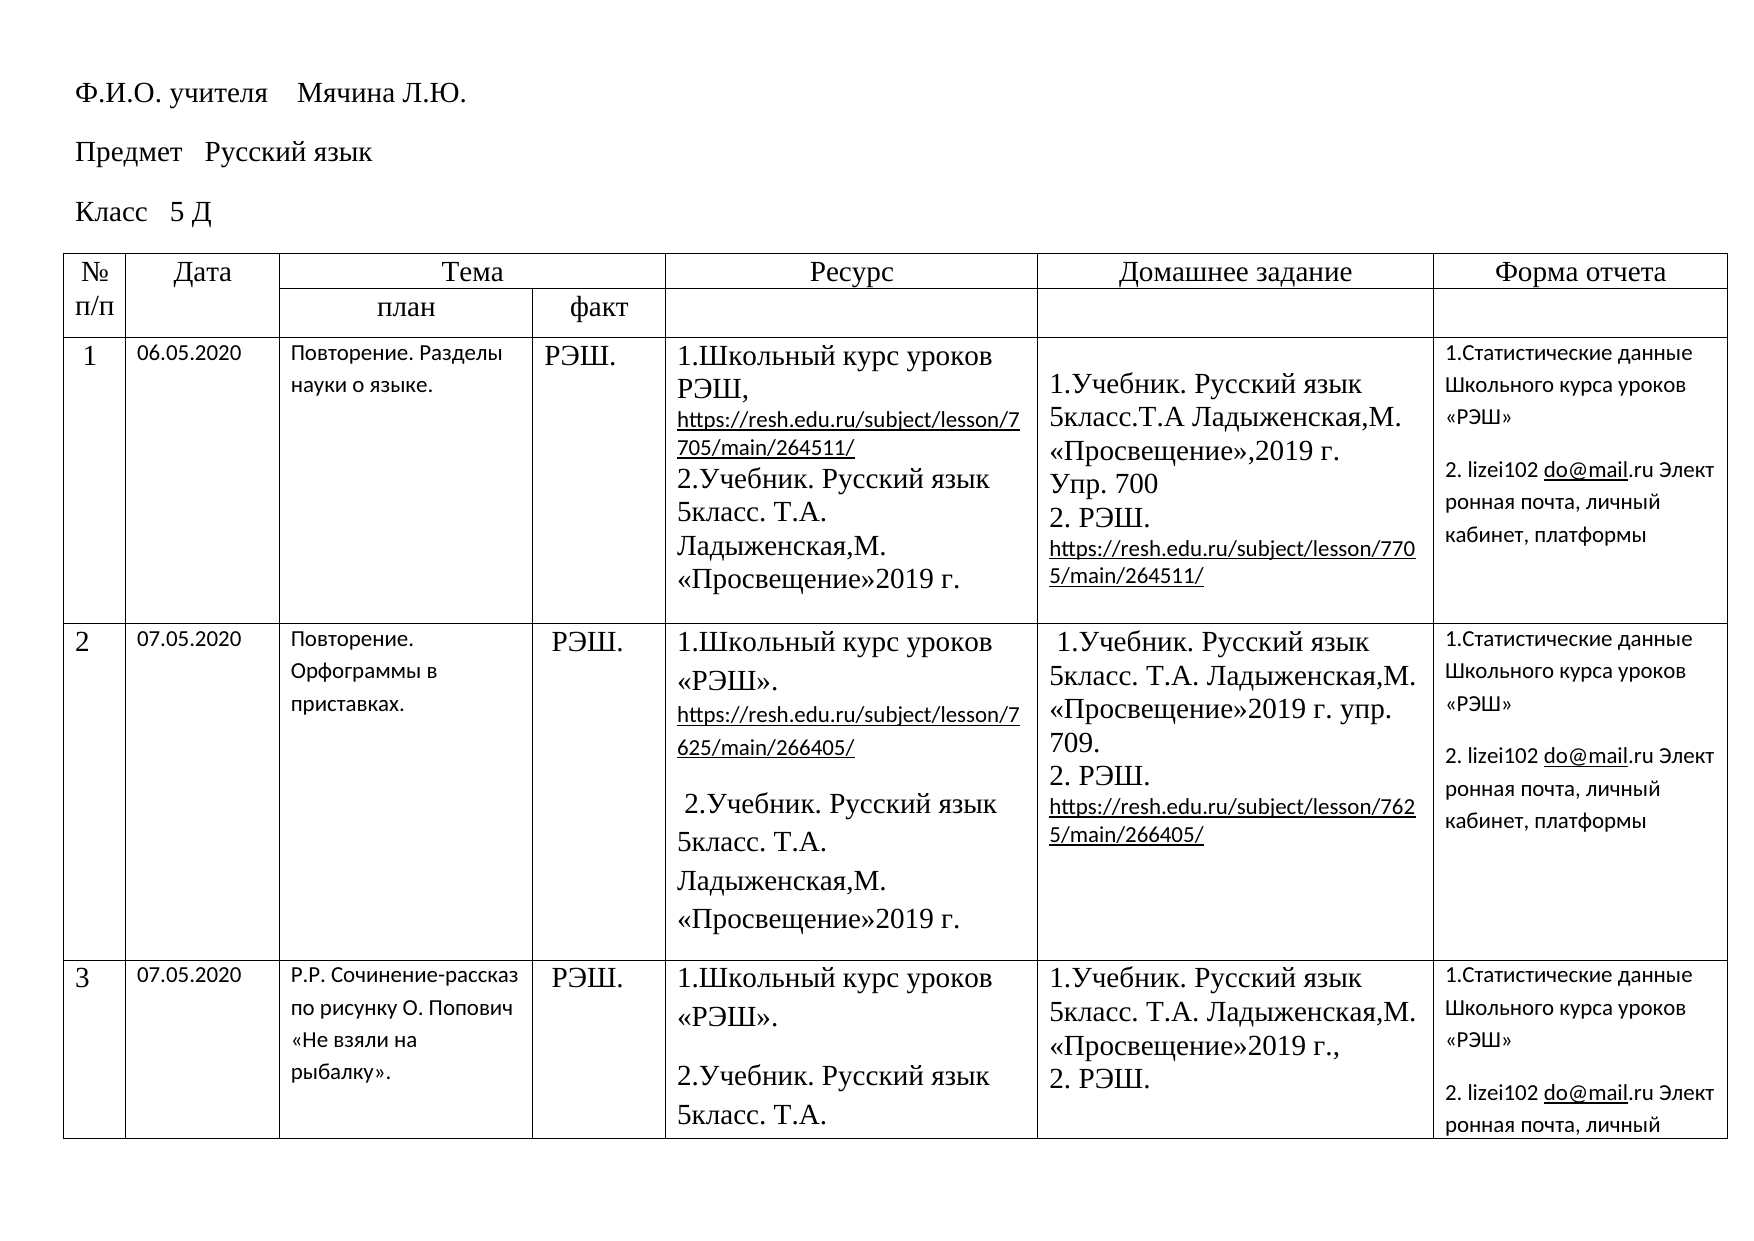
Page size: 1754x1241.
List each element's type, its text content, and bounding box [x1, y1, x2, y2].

text Предмет Русский язык [75, 134, 1665, 168]
table_cell 06.05.2020 [126, 338, 279, 623]
table_cell 1.Школьный курс уроков «РЭШ». https://resh.edu.ru/subject/lesson/7625/main/266405/ 2.Учебник. Русский язык 5класс. Т.А. Ладыженская,М. «Просвещение»2019 г. [666, 624, 1037, 959]
table_header Дата [126, 254, 279, 337]
table_cell 07.05.2020 [126, 961, 279, 1138]
table_cell [666, 289, 1037, 337]
table_cell РЭШ. [533, 624, 665, 959]
table_cell 1.Учебник. Русский язык 5класс. Т.А. Ладыженская,М. «Просвещение»2019 г. упр. 709. 2. РЭШ. https://resh.edu.ru/subject/lesson/7625/main/266405/ [1038, 624, 1433, 959]
table_header № п/п [64, 254, 125, 337]
table_cell 2 [64, 624, 125, 959]
text Класс 5 Д [75, 194, 1665, 227]
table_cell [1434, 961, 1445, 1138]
table_cell 1.Статистические данные Школьного курса уроков «РЭШ» 2. lizei102 do@mail.ru Электронная почта, личный кабинет, платформы [1434, 338, 1727, 623]
table_cell [1434, 289, 1727, 337]
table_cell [1038, 961, 1433, 1138]
table_cell план [280, 289, 532, 337]
table_cell 1 [64, 338, 125, 623]
table_cell Повторение. Разделы науки о языке. [280, 338, 532, 623]
table_header Форма отчета [1434, 254, 1727, 288]
table_cell Повторение. Орфограммы в приставках. [280, 624, 532, 959]
table_header Тема [280, 254, 665, 288]
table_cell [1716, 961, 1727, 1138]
table_cell 07.05.2020 [126, 624, 279, 959]
table_cell РЭШ. [533, 961, 665, 1138]
table_cell 1.Школьный курс уроков РЭШ, https://resh.edu.ru/subject/lesson/7705/main/264511/ 2.Учебник. Русский язык 5класс. Т.А. Ладыженская,М. «Просвещение»2019 г. [666, 338, 1037, 623]
table_cell факт [533, 289, 665, 337]
text Ф.И.О. учителя Мячина Л.Ю. [75, 75, 1665, 108]
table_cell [280, 961, 532, 1138]
table_header Домашнее задание [1038, 254, 1433, 288]
table_cell 1.Учебник. Русский язык 5класс.Т.А Ладыженская,М. «Просвещение»,2019 г. Упр. 700 2. РЭШ. https://resh.edu.ru/subject/lesson/7705/main/264511/ [1038, 338, 1433, 623]
table_cell РЭШ. [533, 338, 665, 623]
table_cell 1.Статистические данные Школьного курса уроков «РЭШ» 2. lizei102 do@mail.ru Электронная почта, личный кабинет, платформы [1434, 624, 1727, 959]
table_cell 3 [64, 961, 125, 1138]
table_header Ресурс [666, 254, 1037, 288]
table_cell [666, 961, 1037, 1138]
table_cell [1038, 289, 1433, 337]
